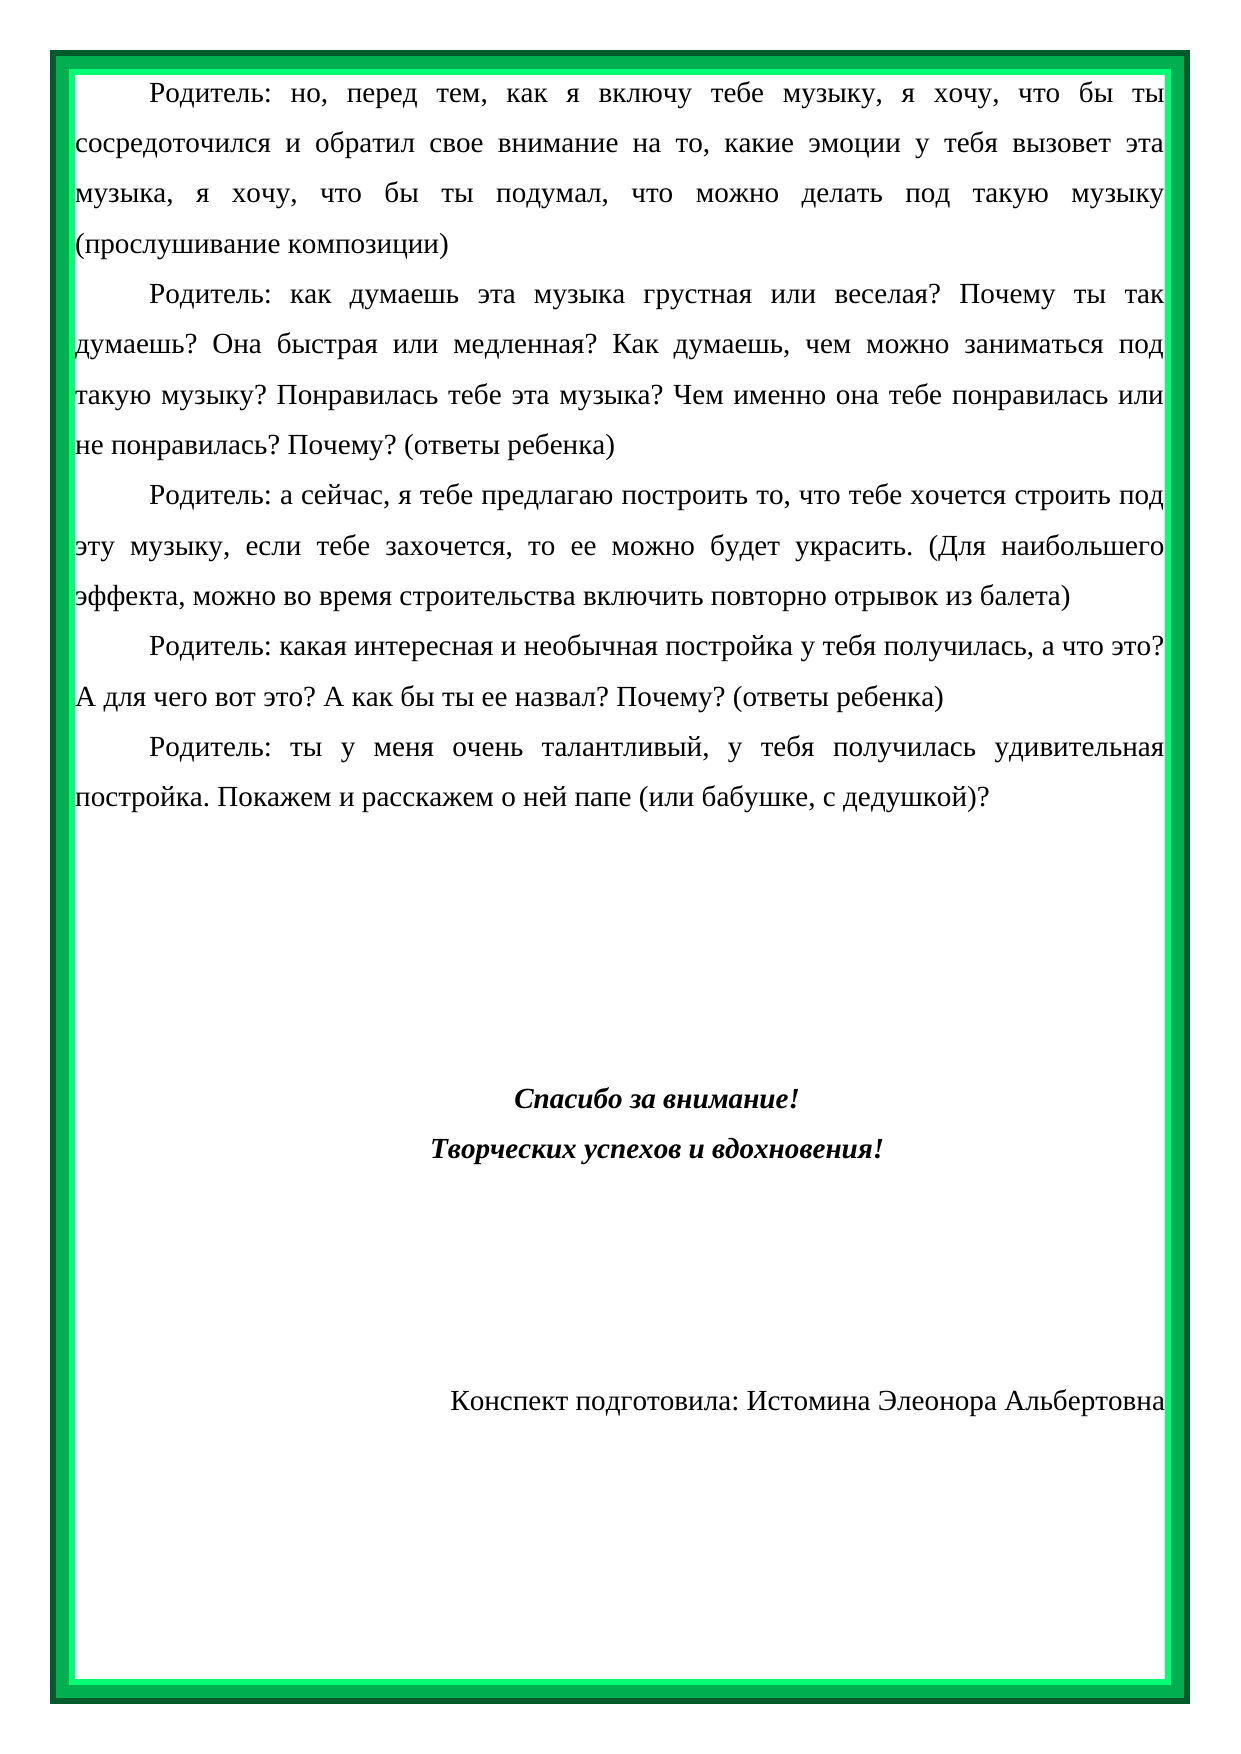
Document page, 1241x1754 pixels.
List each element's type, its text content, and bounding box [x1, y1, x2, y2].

text Творческих успехов и вдохновения! [75, 1132, 1165, 1165]
text Родитель: ты у меня очень талантливый, у тебя получилась удивительная постройка. Покажем и расскажем о ней папе (или бабушке, с дедушкой)? [75, 729, 1165, 813]
text Родитель: какая интересная и необычная постройка у тебя получилась, а что это? А для чего вот это? А как бы ты ее назвал? Почему? (ответы ребенка) [75, 628, 1165, 712]
text Родитель: но, перед тем, как я включу тебе музыку, я хочу, что бы ты сосредоточился и обратил свое внимание на то, какие эмоции у тебя вызовет эта музыка, я хочу, что бы ты подумал, что можно делать под такую музыку (прослушивание композиции) [75, 75, 1165, 259]
text Родитель: как думаешь эта музыка грустная или веселая? Почему ты так думаешь? Она быстрая или медленная? Как думаешь, чем можно заниматься под такую музыку? Понравилась тебе эта музыка? Чем именно она тебе понравилась или не понравилась? Почему? (ответы ребенка) [75, 276, 1165, 461]
text Спасибо за внимание! [75, 1081, 1165, 1115]
text Конспект подготовила: Истомина Элеонора Альбертовна [75, 1383, 1165, 1417]
text Родитель: а сейчас, я тебе предлагаю построить то, что тебе хочется строить под эту музыку, если тебе захочется, то ее можно будет украсить. (Для наибольшего эффекта, можно во время строительства включить повторно отрывок из балета) [75, 477, 1165, 612]
